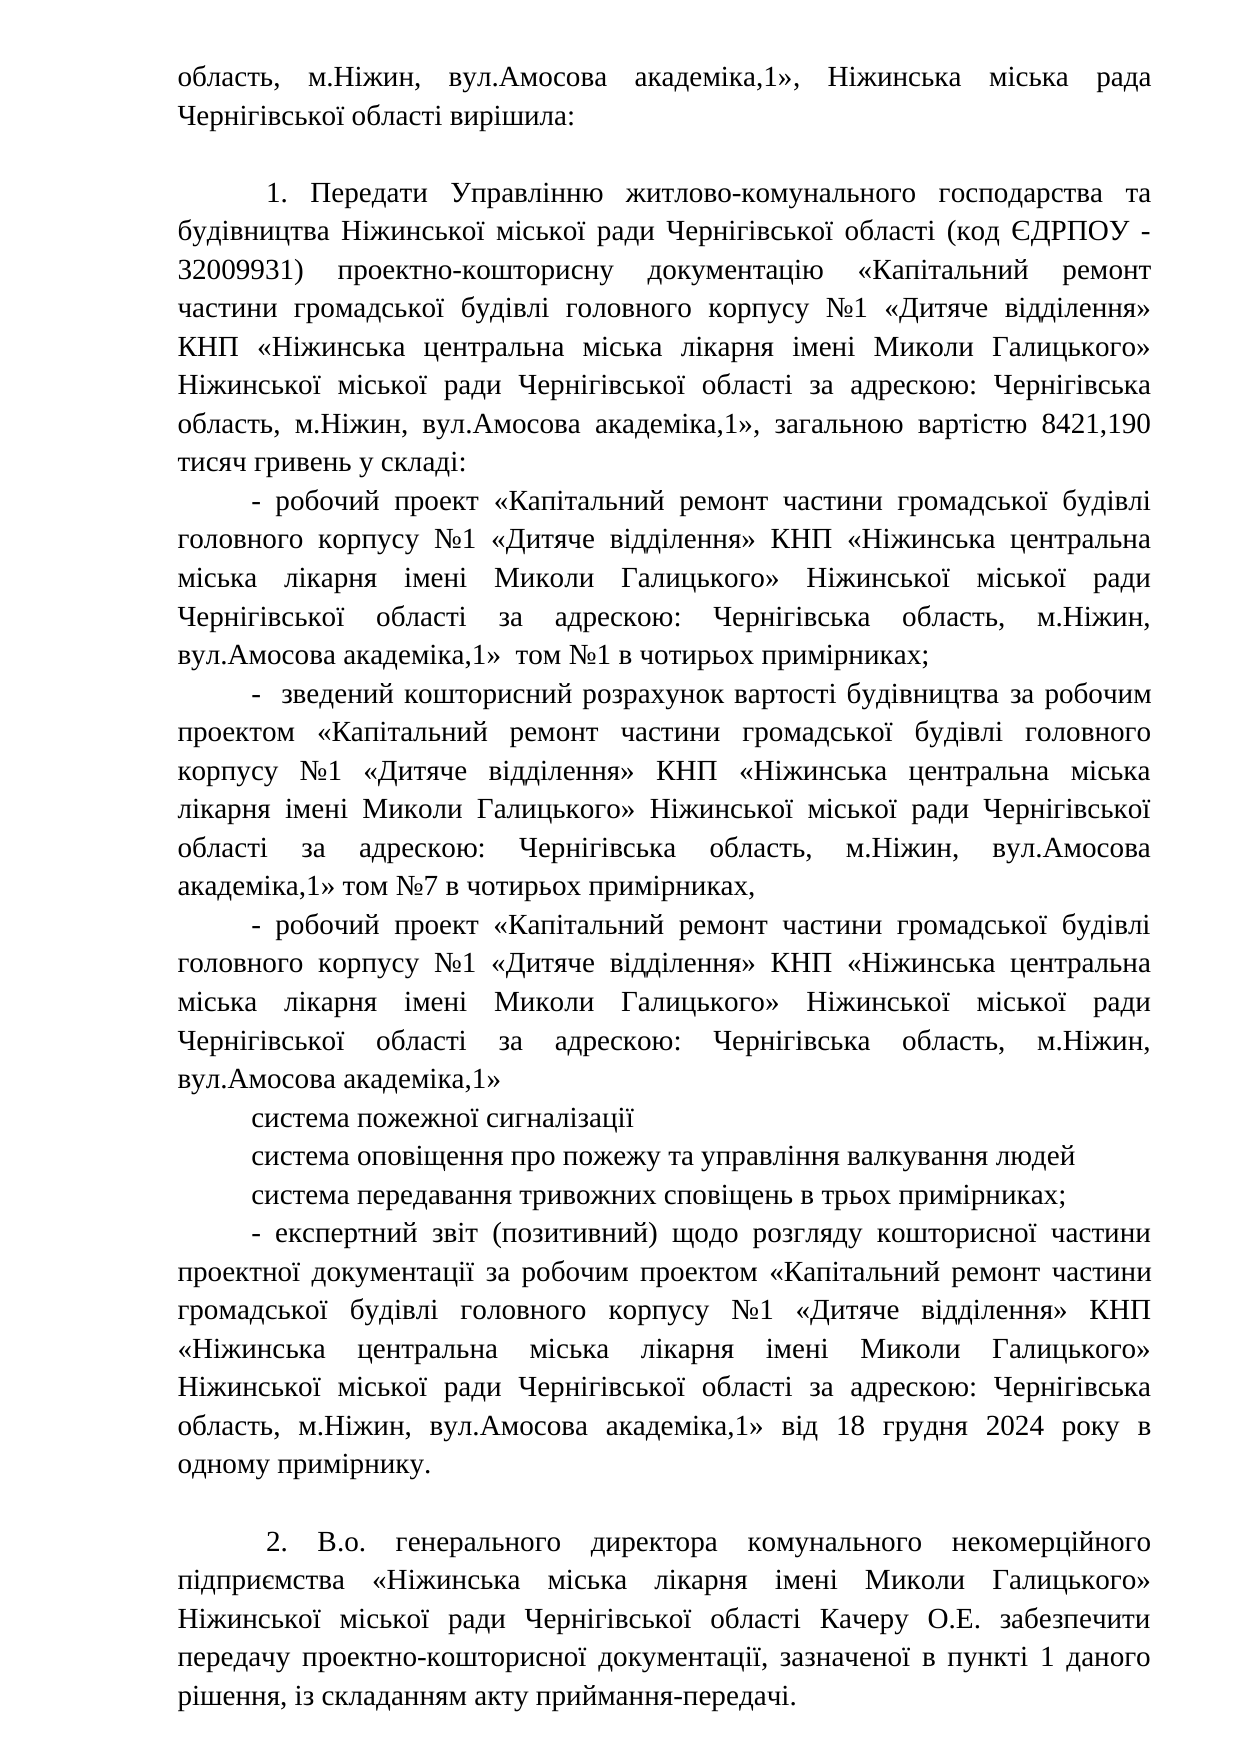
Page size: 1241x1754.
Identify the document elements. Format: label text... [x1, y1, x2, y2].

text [177, 59, 1152, 131]
text - експертний звіт (позитивний) щодо розгляду кошторисної частини проектної документації за робочим проектом «Капітальний ремонт частини громадської будівлі головного корпусу №1 «Дитяче відділення» КНП «Ніжинська центральна міська лікарня імені Миколи Галицького» Ніжинської міської ради Чернігівської області за адрескою: Чернігівська область, м.Ніжин, вул.Амосова академіка,1» від 18 грудня 2024 року в одному примірнику. [177, 1215, 1152, 1480]
text система пожежної сигналізації [177, 1100, 1152, 1133]
text - зведений кошторисний розрахунок вартості будівництва за робочим проектом «Капітальний ремонт частини громадської будівлі головного корпусу №1 «Дитяче відділення» КНП «Ніжинська центральна міська лікарня імені Миколи Галицького» Ніжинської міської ради Чернігівської області за адрескою: Чернігівська область, м.Ніжин, вул.Амосова академіка,1» том №7 в чотирьох примірниках, [177, 676, 1152, 902]
text 1. Передати Управлінню житлово-комунального господарства та будівництва Ніжинської міської ради Чернігівської області (код ЄДРПОУ - 32009931) проектно-кошторисну документацію «Капітальний ремонт частини громадської будівлі головного корпусу №1 «Дитяче відділення» КНП «Ніжинська центральна міська лікарня імені Миколи Галицького» Ніжинської міської ради Чернігівської області за адрескою: Чернігівська область, м.Ніжин, вул.Амосова академіка,1», загальною вартістю 8421,190 тисяч гривень у складі: [177, 175, 1152, 478]
text - робочий проект «Капітальний ремонт частини громадської будівлі головного корпусу №1 «Дитяче відділення» КНП «Ніжинська центральна міська лікарня імені Миколи Галицького» Ніжинської міської ради Чернігівської області за адрескою: Чернігівська область, м.Ніжин, вул.Амосова академіка,1» том №1 в чотирьох примірниках; [177, 483, 1152, 671]
text 2. В.о. генерального директора комунального некомерційного підприємства «Ніжинська міська лікарня імені Миколи Галицького» Ніжинської міської ради Чернігівської області Качеру О.Е. забезпечити передачу проектно-кошторисної документації, зазначеної в пункті 1 даного рішення, із складанням акту приймання-передачі. [177, 1524, 1152, 1711]
text система оповіщення про пожежу та управління валкування людей [177, 1138, 1152, 1172]
text система передавання тривожних сповіщень в трьох примірниках; [177, 1177, 1152, 1210]
text - робочий проект «Капітальний ремонт частини громадської будівлі головного корпусу №1 «Дитяче відділення» КНП «Ніжинська центральна міська лікарня імені Миколи Галицького» Ніжинської міської ради Чернігівської області за адрескою: Чернігівська область, м.Ніжин, вул.Амосова академіка,1» [177, 907, 1152, 1095]
